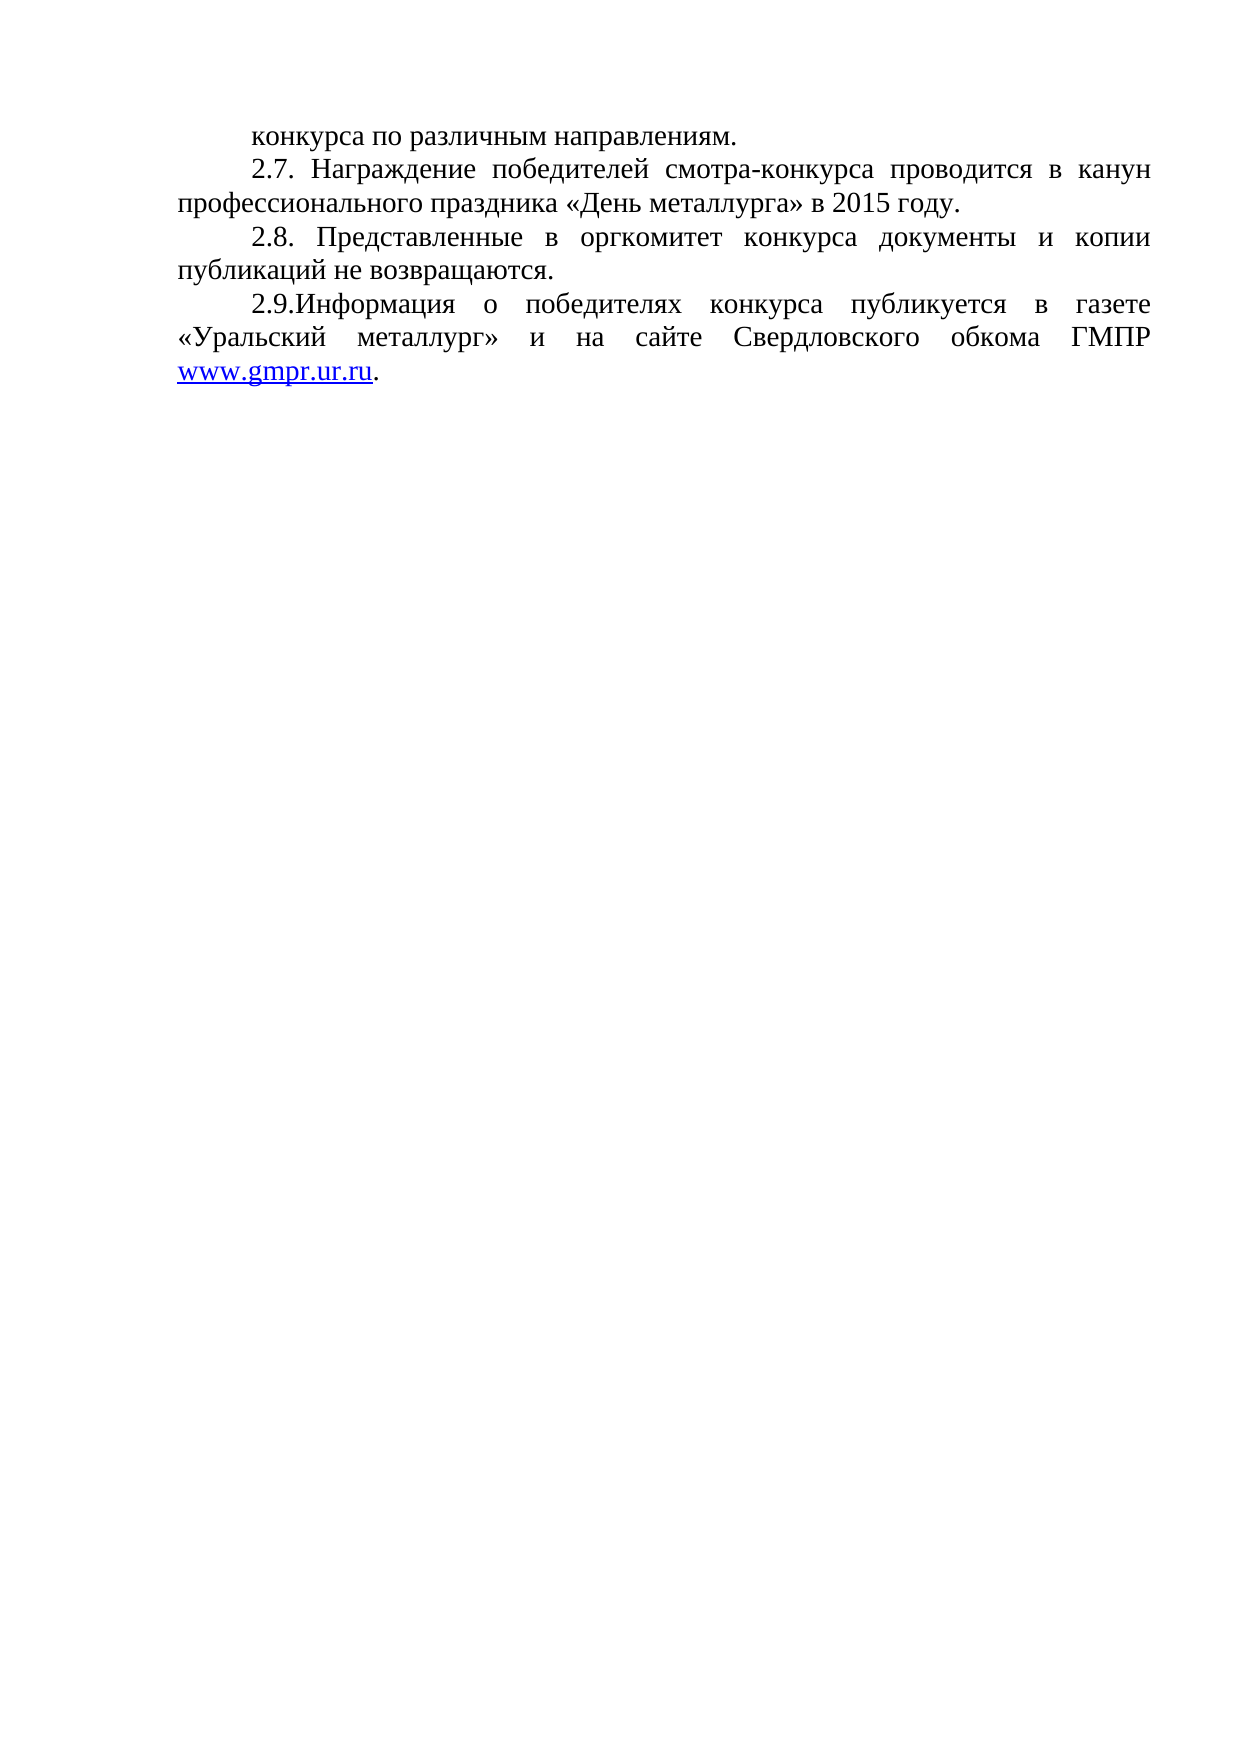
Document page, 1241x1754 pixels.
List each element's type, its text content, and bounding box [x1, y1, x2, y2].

text 2.8. Представленные в оргкомитет конкурса документы и копии публикаций не возвращаются. [177, 219, 1152, 286]
text 2.7. Награждение победителей смотра-конкурса проводится в канун профессионального праздника «День металлурга» в 2015 году. [177, 152, 1152, 219]
text 2.9.Информация о победителях конкурса публикуется в газете «Уральский металлург» и на сайте Свердловского обкома ГМПР www.gmpr.ur.ru. [177, 286, 1152, 386]
text конкурса по различным направлениям. [177, 118, 1152, 152]
